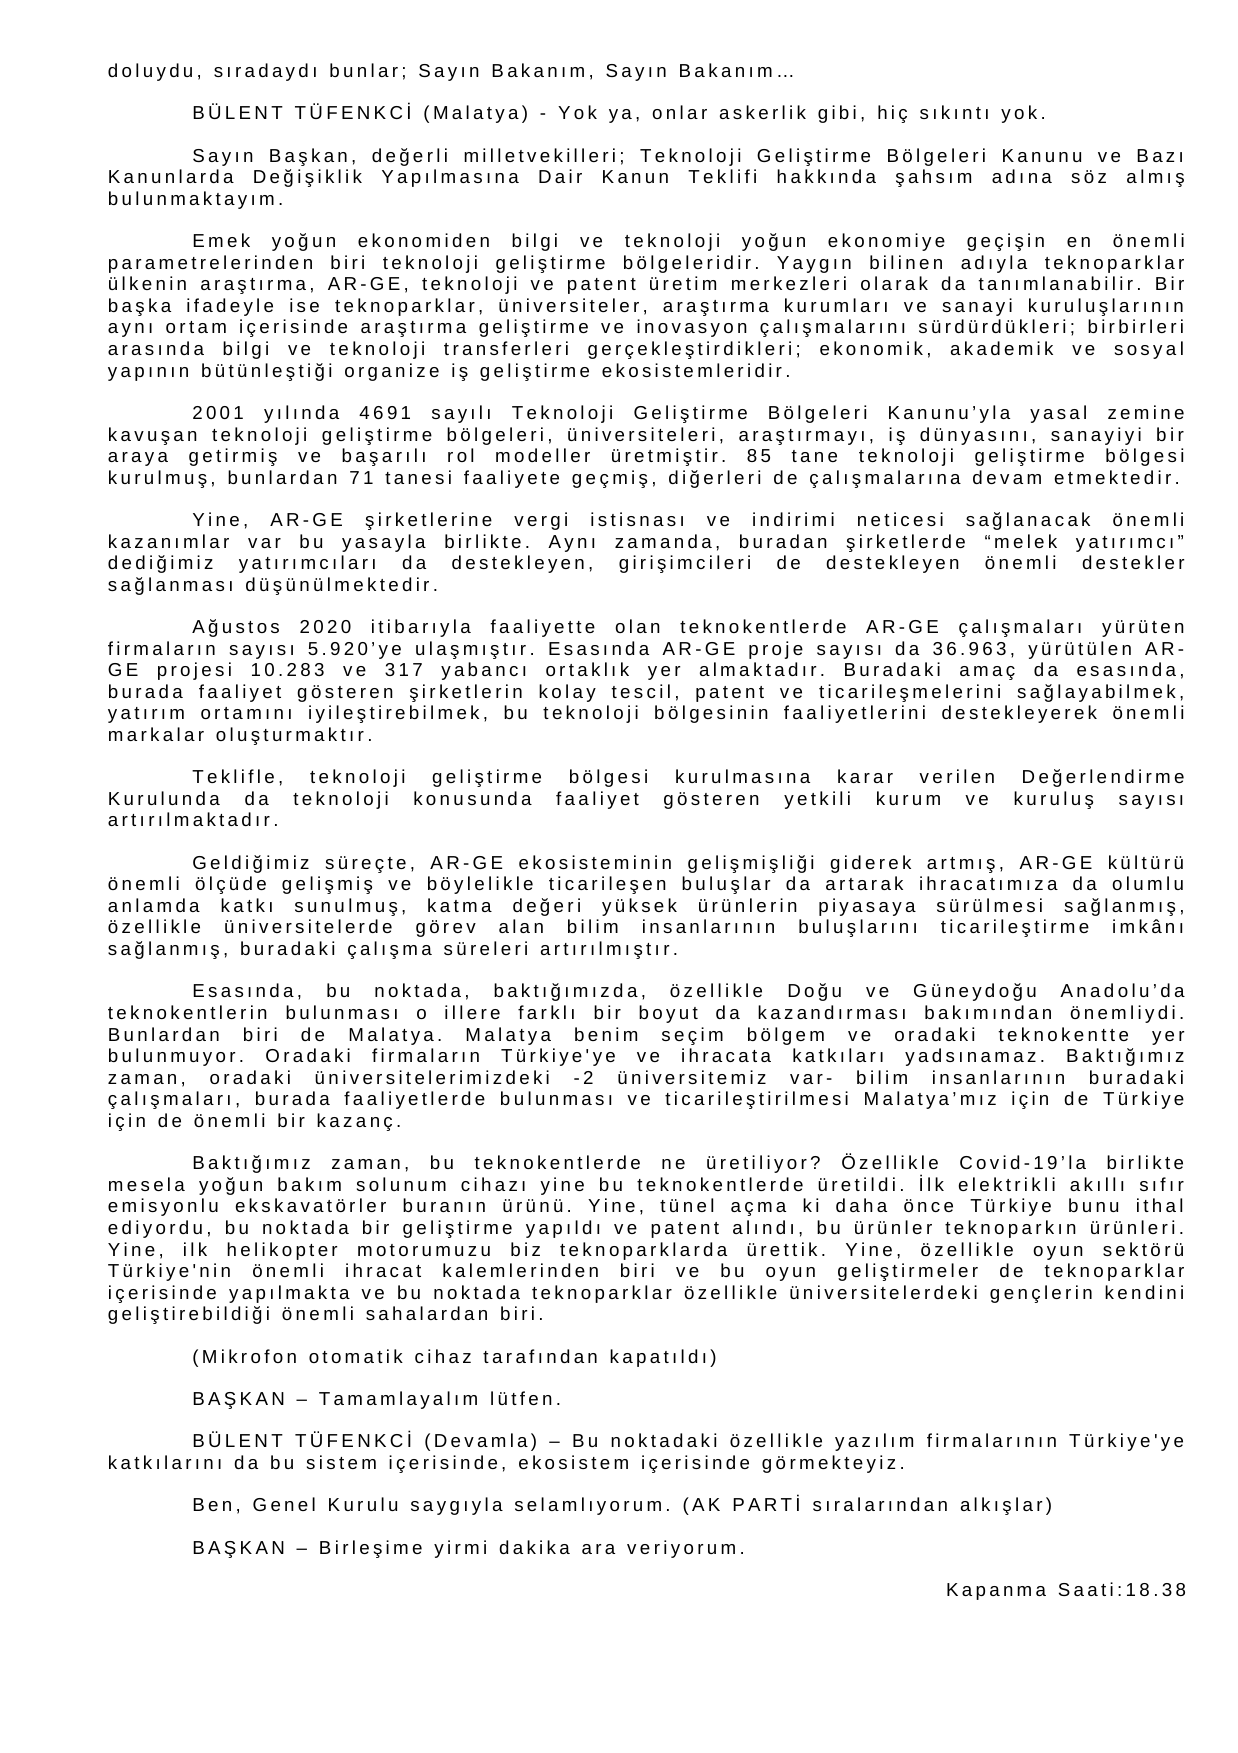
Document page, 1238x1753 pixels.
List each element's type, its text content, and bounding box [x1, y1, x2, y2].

text Teklifle, teknoloji geliştirme bölgesi kurulmasına karar verilen Değerlendirme Kurulunda da teknoloji konusunda faaliyet gösteren yetkili kurum ve kuruluş sayısı artırılmaktadır. [108, 766, 1186, 831]
text Emek yoğun ekonomiden bilgi ve teknoloji yoğun ekonomiye geçişin en önemli parametrelerinden biri teknoloji geliştirme bölgeleridir. Yaygın bilinen adıyla teknoparklar ülkenin araştırma, AR-GE, teknoloji ve patent üretim merkezleri olarak da tanımlanabilir. Bir başka ifadeyle ise teknoparklar, üniversiteler, araştırma kurumları ve sanayi kuruluşlarının aynı ortam içerisinde araştırma geliştirme ve inovasyon çalışmalarını sürdürdükleri; birbirleri arasında bilgi ve teknoloji transferleri gerçekleştirdikleri; ekonomik, akademik ve sosyal yapının bütünleştiği organize iş geliştirme ekosistemleridir. [108, 230, 1186, 381]
text Esasında, bu noktada, baktığımızda, özellikle Doğu ve Güneydoğu Anadolu’da teknokentlerin bulunması o illere farklı bir boyut da kazandırması bakımından önemliydi. Bunlardan biri de Malatya. Malatya benim seçim bölgem ve oradaki teknokentte yer bulunmuyor. Oradaki firmaların Türkiye'ye ve ihracata katkıları yadsınamaz. Baktığımız zaman, oradaki üniversitelerimizdeki -2 üniversitemiz var- bilim insanlarının buradaki çalışmaları, burada faaliyetlerde bulunması ve ticarileştirilmesi Malatya’mız için de Türkiye için de önemli bir kazanç. [108, 980, 1186, 1131]
text BAŞKAN – Birleşime yirmi dakika ara veriyorum. [108, 1537, 1186, 1558]
text (Mikrofon otomatik cihaz tarafından kapatıldı) [108, 1345, 1186, 1367]
text BÜLENT TÜFENKCİ (Devamla) – Bu noktadaki özellikle yazılım firmalarının Türkiye'ye katkılarını da bu sistem içerisinde, ekosistem içerisinde görmekteyiz. [108, 1430, 1186, 1473]
text BÜLENT TÜFENKCİ (Malatya) - Yok ya, onlar askerlik gibi, hiç sıkıntı yok. [108, 102, 1186, 124]
text Yine, AR-GE şirketlerine vergi istisnası ve indirimi neticesi sağlanacak önemli kazanımlar var bu yasayla birlikte. Aynı zamanda, buradan şirketlerde “melek yatırımcı” dediğimiz yatırımcıları da destekleyen, girişimcileri de destekleyen önemli destekler sağlanması düşünülmektedir. [108, 509, 1186, 595]
text 2001 yılında 4691 sayılı Teknoloji Geliştirme Bölgeleri Kanunu’yla yasal zemine kavuşan teknoloji geliştirme bölgeleri, üniversiteleri, araştırmayı, iş dünyasını, sanayiyi bir araya getirmiş ve başarılı rol modeller üretmiştir. 85 tane teknoloji geliştirme bölgesi kurulmuş, bunlardan 71 tanesi faaliyete geçmiş, diğerleri de çalışmalarına devam etmektedir. [108, 402, 1186, 488]
text BAŞKAN – Tamamlayalım lütfen. [108, 1388, 1186, 1409]
text Geldiğimiz süreçte, AR-GE ekosisteminin gelişmişliği giderek artmış, AR-GE kültürü önemli ölçüde gelişmiş ve böylelikle ticarileşen buluşlar da artarak ihracatımıza da olumlu anlamda katkı sunulmuş, katma değeri yüksek ürünlerin piyasaya sürülmesi sağlanmış, özellikle üniversitelerde görev alan bilim insanlarının buluşlarını ticarileştirme imkânı sağlanmış, buradaki çalışma süreleri artırılmıştır. [108, 852, 1186, 959]
text Kapanma Saati:18.38 [108, 1579, 1186, 1601]
text Ben, Genel Kurulu saygıyla selamlıyorum. (AK PARTİ sıralarından alkışlar) [108, 1494, 1186, 1516]
text Ağustos 2020 itibarıyla faaliyette olan teknokentlerde AR-GE çalışmaları yürüten firmaların sayısı 5.920’ye ulaşmıştır. Esasında AR-GE proje sayısı da 36.963, yürütülen AR-GE projesi 10.283 ve 317 yabancı ortaklık yer almaktadır. Buradaki amaç da esasında, burada faaliyet gösteren şirketlerin kolay tescil, patent ve ticarileşmelerini sağlayabilmek, yatırım ortamını iyileştirebilmek, bu teknoloji bölgesinin faaliyetlerini destekleyerek önemli markalar oluşturmaktır. [108, 616, 1186, 745]
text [108, 60, 1186, 81]
text Baktığımız zaman, bu teknokentlerde ne üretiliyor? Özellikle Covid-19’la birlikte mesela yoğun bakım solunum cihazı yine bu teknokentlerde üretildi. İlk elektrikli akıllı sıfır emisyonlu ekskavatörler buranın ürünü. Yine, tünel açma ki daha önce Türkiye bunu ithal ediyordu, bu noktada bir geliştirme yapıldı ve patent alındı, bu ürünler teknoparkın ürünleri. Yine, ilk helikopter motorumuzu biz teknoparklarda ürettik. Yine, özellikle oyun sektörü Türkiye'nin önemli ihracat kalemlerinden biri ve bu oyun geliştirmeler de teknoparklar içerisinde yapılmakta ve bu noktada teknoparklar özellikle üniversitelerdeki gençlerin kendini geliştirebildiği önemli sahalardan biri. [108, 1152, 1186, 1324]
text Sayın Başkan, değerli milletvekilleri; Teknoloji Geliştirme Bölgeleri Kanunu ve Bazı Kanunlarda Değişiklik Yapılmasına Dair Kanun Teklifi hakkında şahsım adına söz almış bulunmaktayım. [108, 144, 1186, 209]
